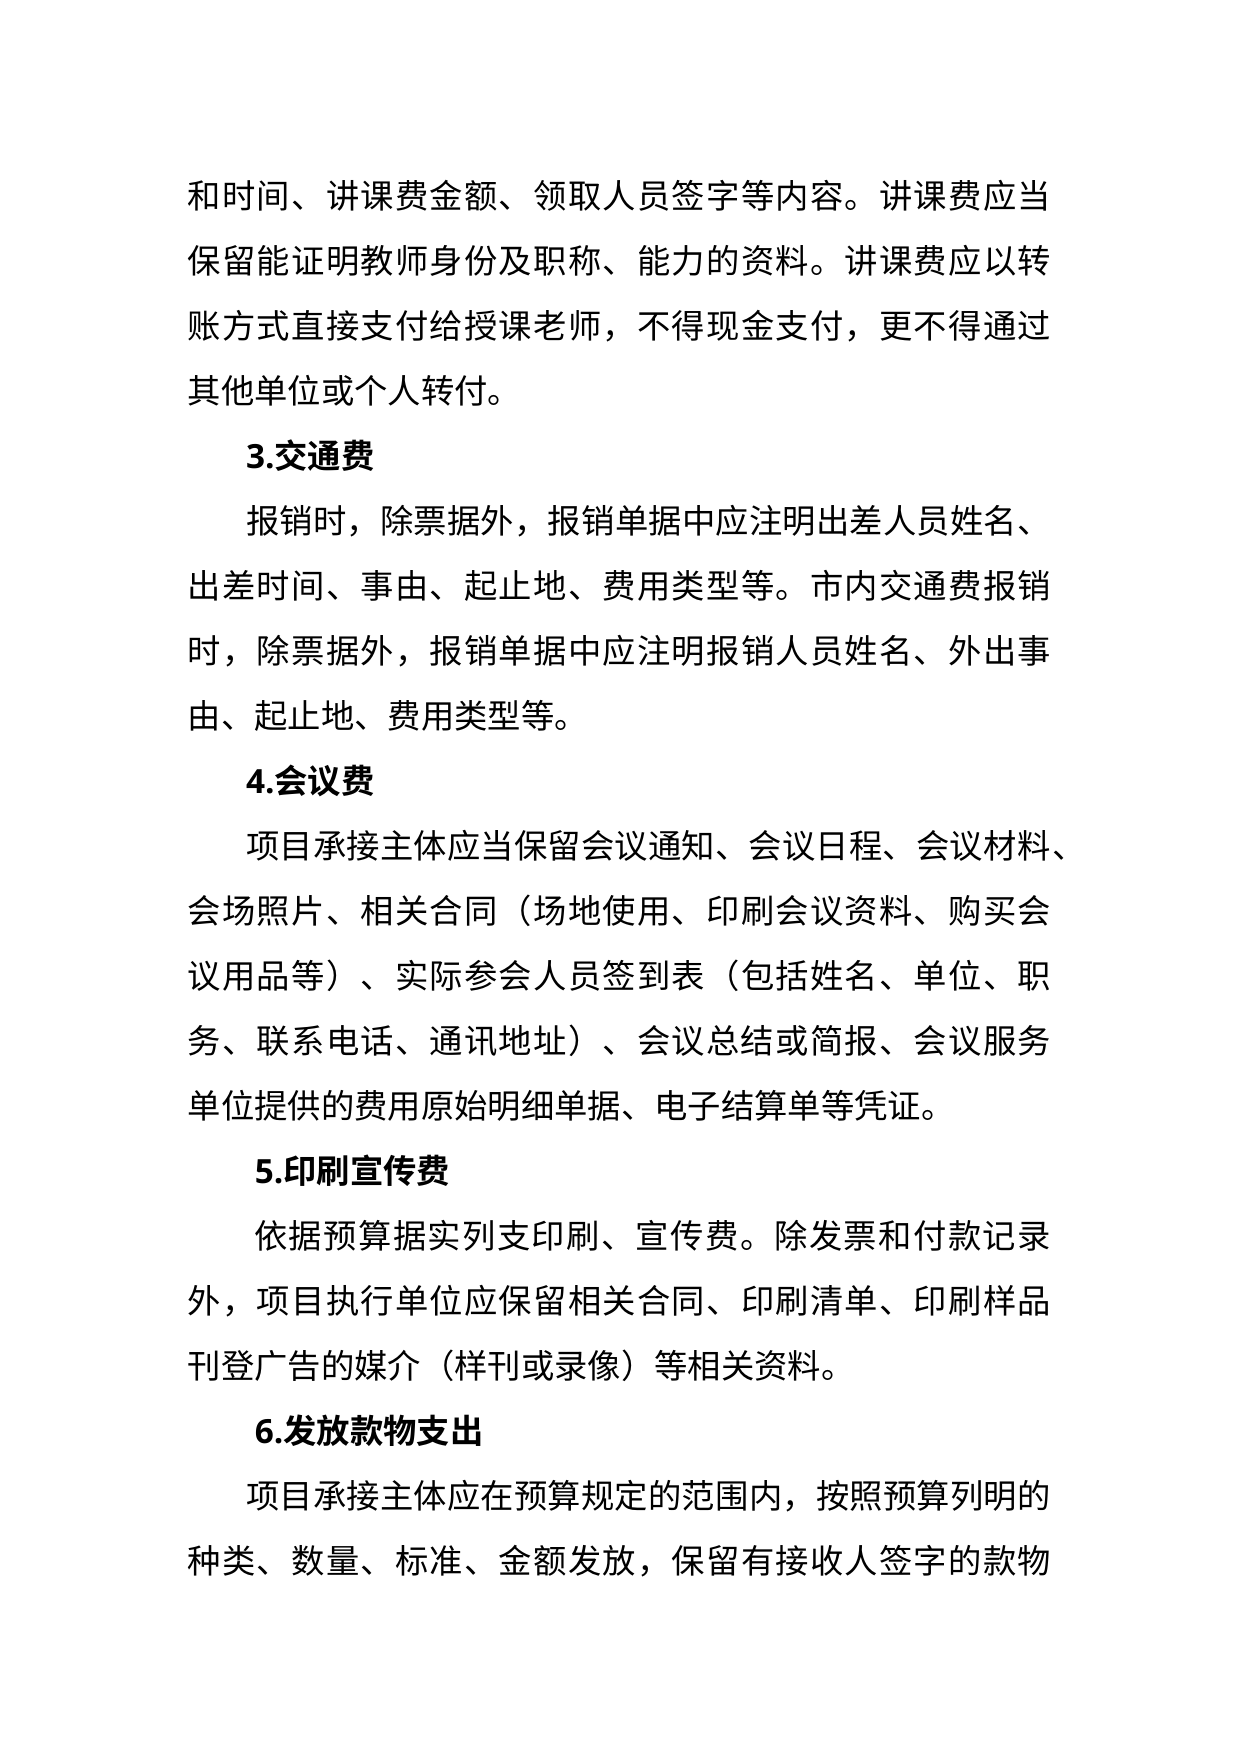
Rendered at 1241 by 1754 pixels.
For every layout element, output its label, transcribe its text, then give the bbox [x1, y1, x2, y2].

text 6.发放款物支出 [187, 1397, 1053, 1462]
text 项目承接主体应当保留会议通知、会议日程、会议材料、会场照片、相关合同（场地使用、印刷会议资料、购买会议用品等）、实际参会人员签到表（包括姓名、单位、职务、联系电话、通讯地址）、会议总结或简报、会议服务单位提供的费用原始明细单据、电子结算单等凭证。 [187, 812, 1053, 1137]
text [187, 1462, 1053, 1592]
text 3.交通费 [187, 422, 1053, 487]
text 4.会议费 [187, 747, 1053, 812]
text 依据预算据实列支印刷、宣传费。除发票和付款记录外，项目执行单位应保留相关合同、印刷清单、印刷样品、刊登广告的媒介（样刊或录像）等相关资料。 [187, 1202, 1053, 1397]
text 5.印刷宣传费 [187, 1137, 1053, 1202]
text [187, 162, 1053, 422]
text 报销时，除票据外，报销单据中应注明出差人员姓名、出差时间、事由、起止地、费用类型等。市内交通费报销时，除票据外，报销单据中应注明报销人员姓名、外出事由、起止地、费用类型等。 [187, 487, 1053, 747]
